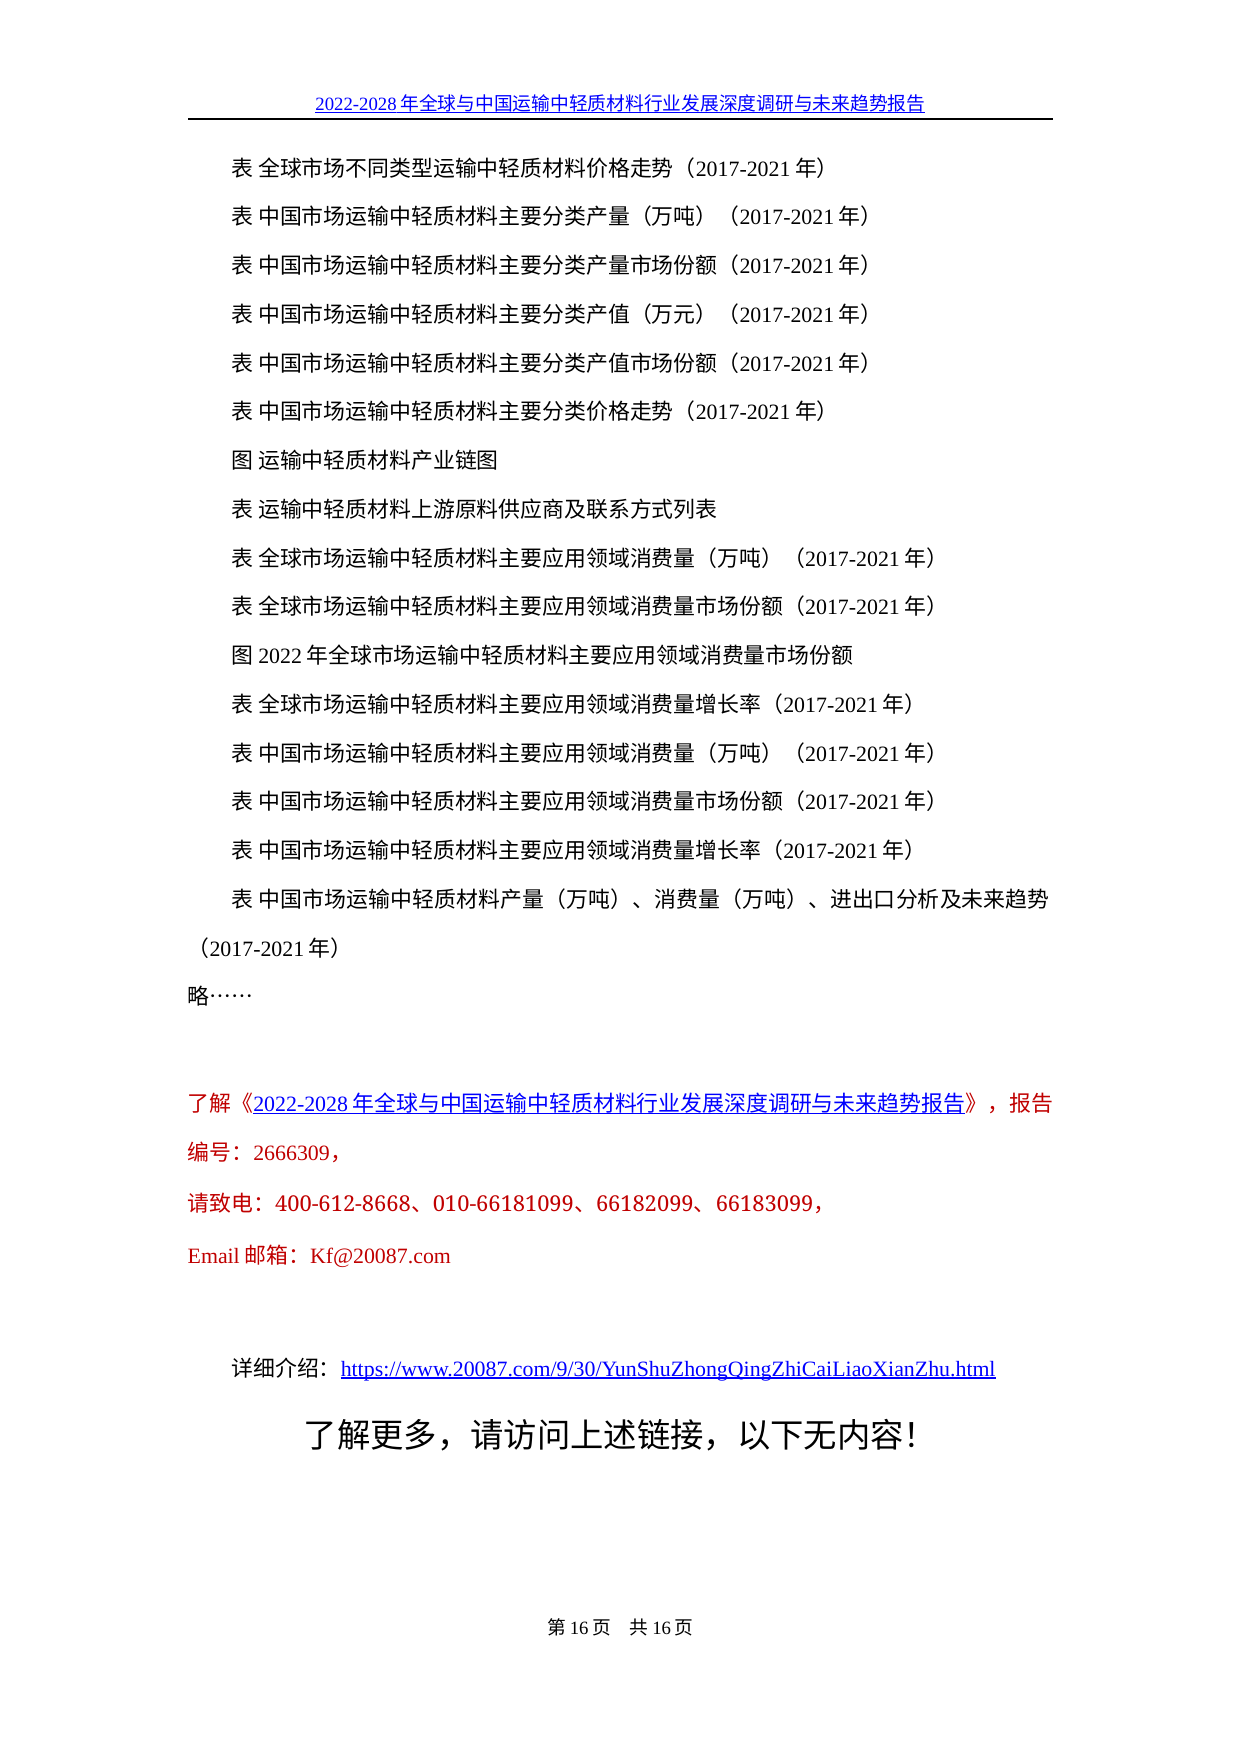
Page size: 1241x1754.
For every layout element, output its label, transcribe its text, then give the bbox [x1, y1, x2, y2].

text 请致电：400-612-8668、010-66181099、66182099、66183099， [187, 1186, 1053, 1218]
title 了解更多，请访问上述链接，以下无内容！ [187, 1400, 1053, 1465]
text 详细介绍：https://www.20087.com/9/30/YunShuZhongQingZhiCaiLiaoXianZhu.html [187, 1350, 1053, 1383]
text 了解《2022-2028年全球与中国运输中轻质材料行业发展深度调研与未来趋势报告》，报告编号：2666309， [187, 1085, 1053, 1167]
text Email邮箱：Kf@20087.com [187, 1237, 1053, 1270]
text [187, 150, 1053, 1011]
